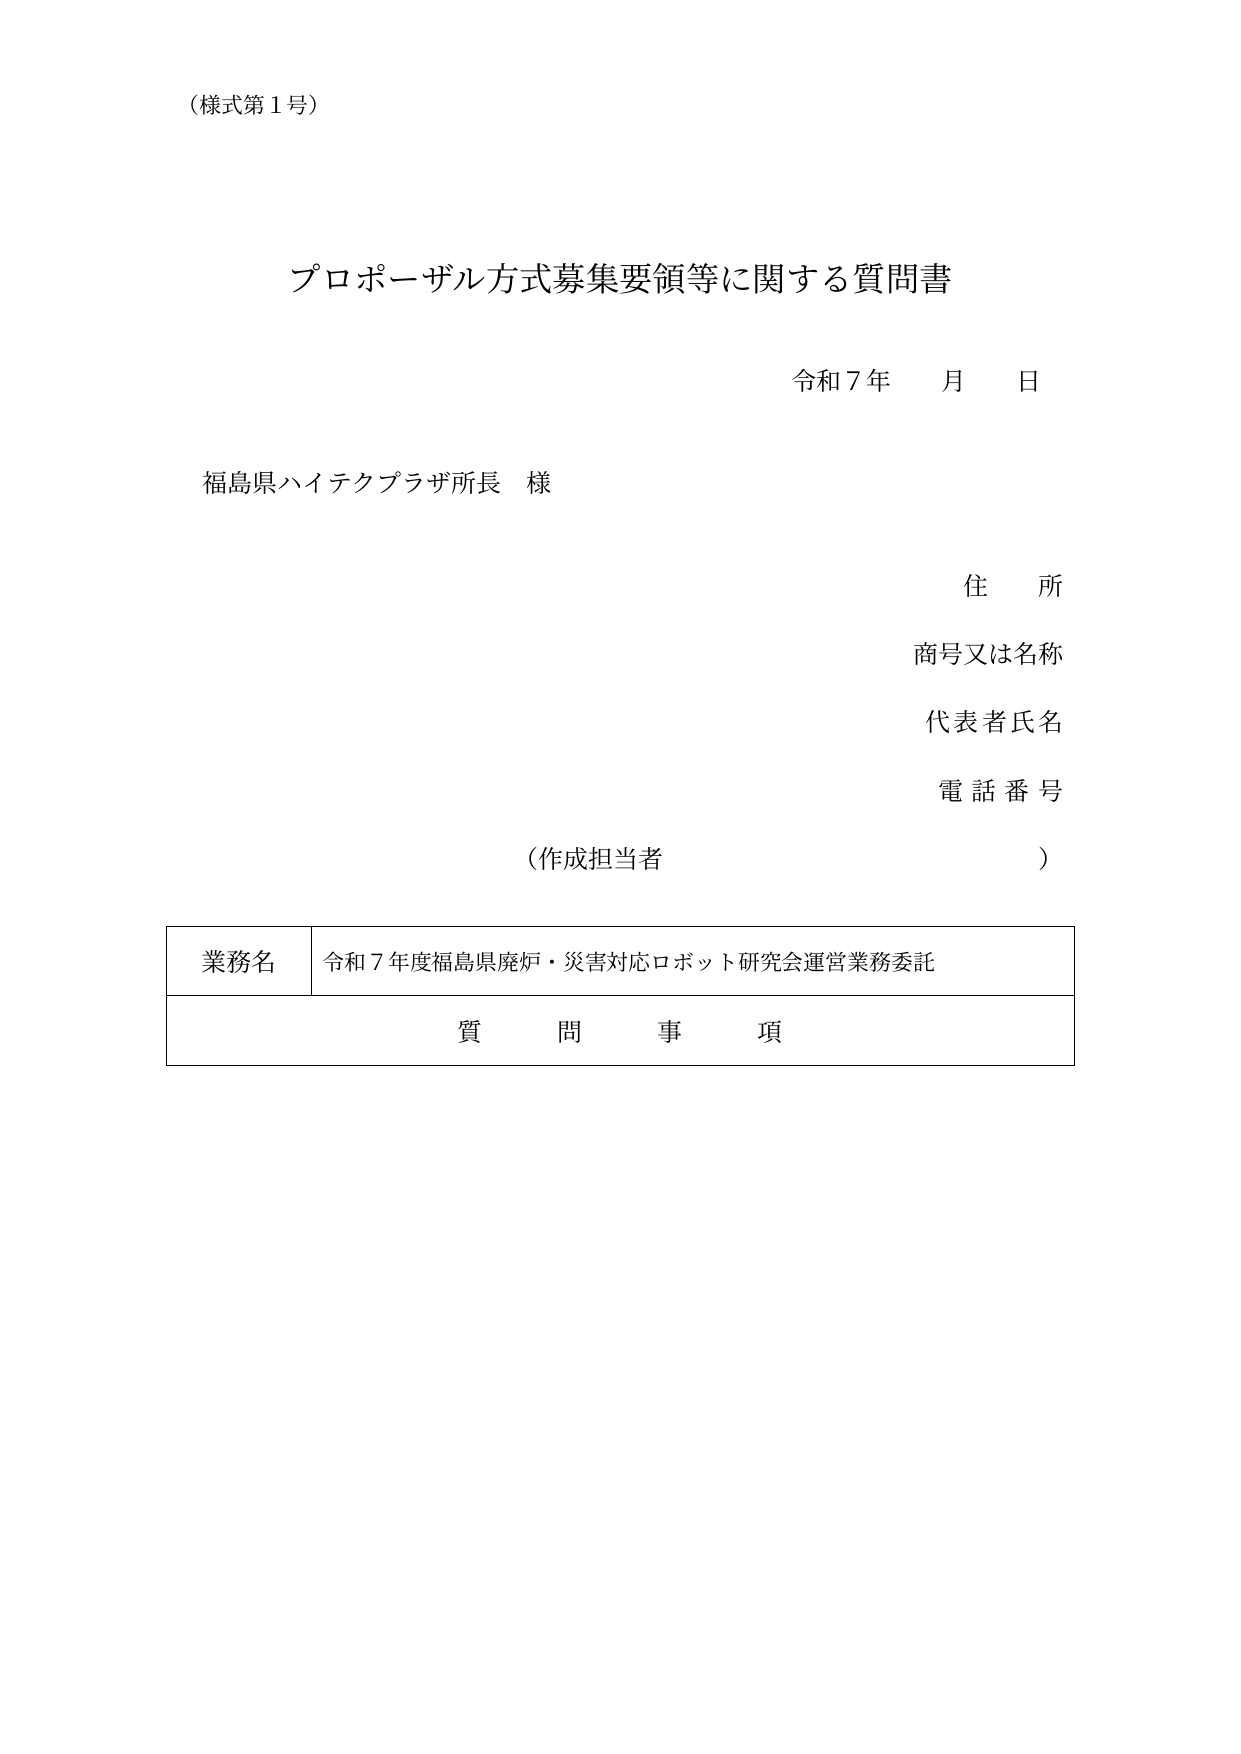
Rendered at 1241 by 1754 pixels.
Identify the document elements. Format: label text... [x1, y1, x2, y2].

table_header 令和７年度福島県廃炉・災害対応ロボット研究会運営業務委託 [312, 927, 1074, 995]
text プロポーザル方式募集要領等に関する質問書 [177, 243, 1063, 311]
table_cell 質 問 事 項 [167, 996, 1074, 1065]
table_header 業務名 [167, 927, 311, 995]
text 電話番号 [177, 755, 1063, 823]
text 代表者氏名 [177, 687, 1063, 755]
text 福島県ハイテクプラザ所長 様 [177, 448, 1063, 516]
text （作成担当者 ） [177, 823, 1063, 892]
text 令和７年 月 日 [177, 345, 1041, 413]
text 商号又は名称 [177, 618, 1063, 687]
text 住所 [177, 550, 1063, 618]
